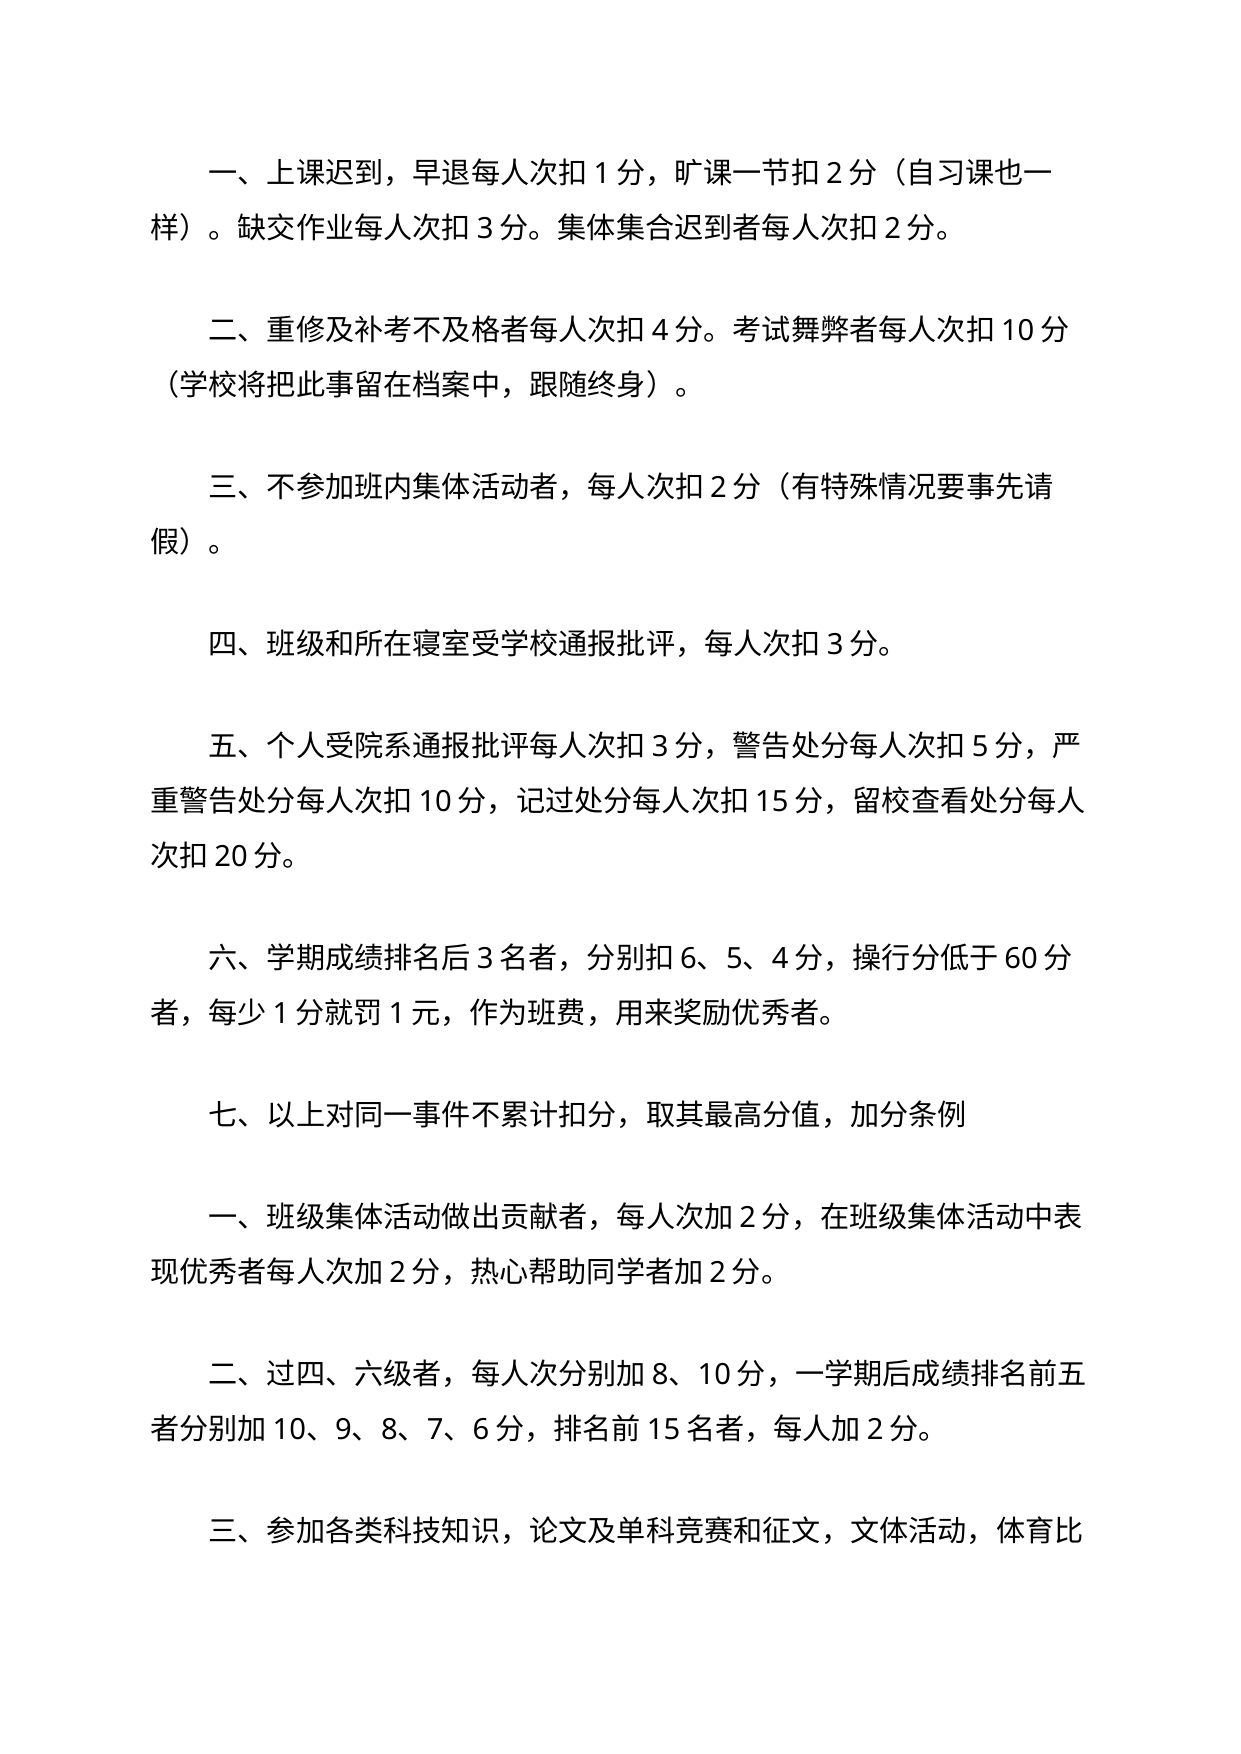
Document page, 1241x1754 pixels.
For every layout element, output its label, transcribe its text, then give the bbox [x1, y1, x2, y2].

text 六、学期成绩排名后3名者，分别扣6、5、4分，操行分低于60分者，每少1分就罚1元，作为班费，用来奖励优秀者。 [150, 934, 1090, 1032]
text 二、重修及补考不及格者每人次扣4分。考试舞弊者每人次扣10分（学校将把此事留在档案中，跟随终身）。 [150, 307, 1090, 404]
text 一、上课迟到，早退每人次扣1分，旷课一节扣2分（自习课也一样）。缺交作业每人次扣3分。集体集合迟到者每人次扣2分。 [150, 150, 1090, 247]
text 二、过四、六级者，每人次分别加8、10分，一学期后成绩排名前五者分别加10、9、8、7、6分，排名前15名者，每人加2分。 [150, 1350, 1090, 1448]
text 七、以上对同一事件不累计扣分，取其最高分值，加分条例 [150, 1091, 1090, 1134]
text 一、班级集体活动做出贡献者，每人次加2分，在班级集体活动中表现优秀者每人次加2分，热心帮助同学者加2分。 [150, 1193, 1090, 1291]
text 五、个人受院系通报批评每人次扣3分，警告处分每人次扣5分，严重警告处分每人次扣10分，记过处分每人次扣15分，留校查看处分每人次扣20分。 [150, 722, 1090, 875]
text 三、不参加班内集体活动者，每人次扣2分（有特殊情况要事先请假）。 [150, 464, 1090, 561]
text 四、班级和所在寝室受学校通报批评，每人次扣3分。 [150, 621, 1090, 663]
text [150, 1507, 1090, 1549]
